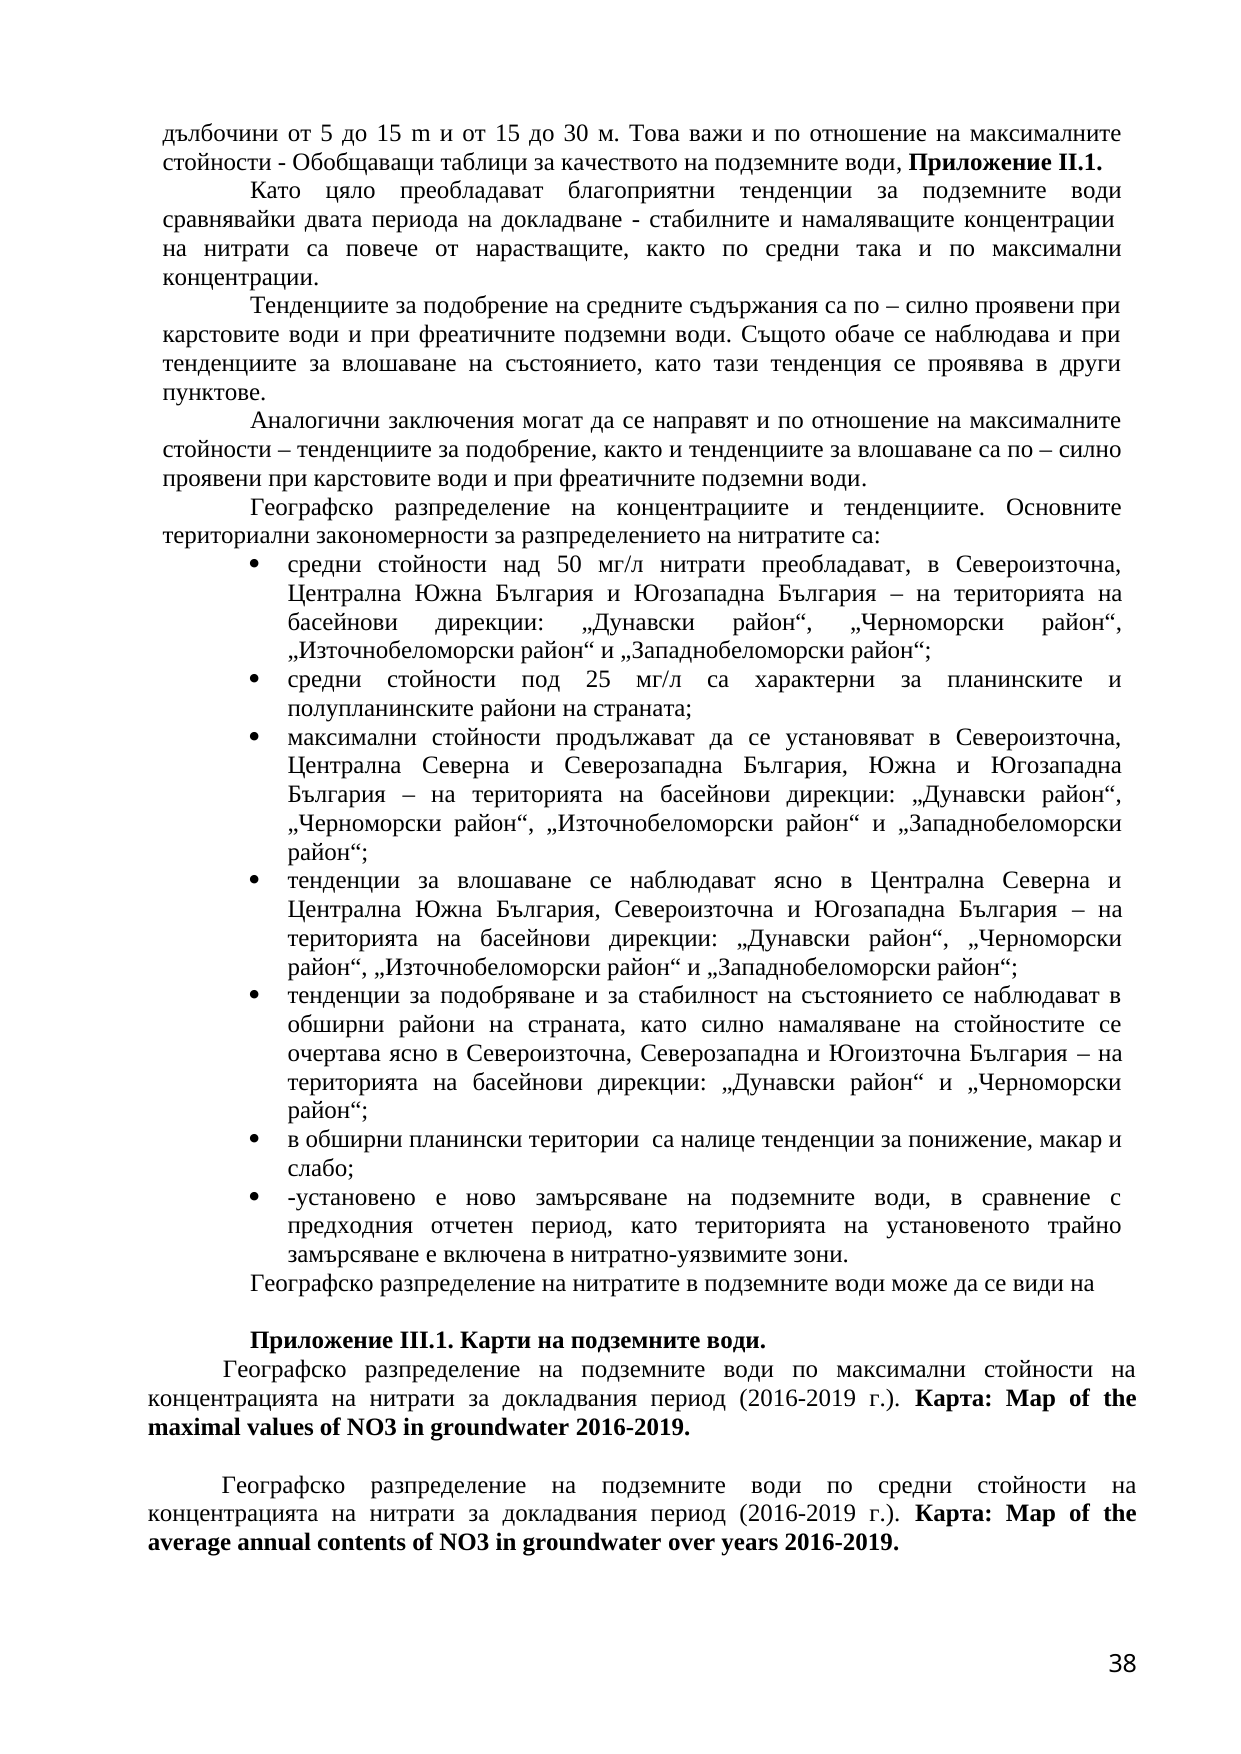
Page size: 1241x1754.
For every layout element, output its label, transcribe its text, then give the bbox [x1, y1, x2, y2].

list средни стойности под 25 мг/л са характерни за планинските и полупланинските райони на страната; [250, 664, 1122, 722]
list в обширни планински територии са налице тенденции за понижение, макар и слабо; [250, 1124, 1122, 1182]
list тенденции за влошаване се наблюдават ясно в Централна Северна и Централна Южна България, Североизточна и Югозападна България – на територията на басейнови дирекции: „Дунавски район“, „Черноморски район“, „Източнобеломорски район“ и „Западнобеломорски район“; [250, 866, 1122, 981]
list -установено е ново замърсяване на подземните води, в сравнение с предходния отчетен период, като територията на установеното трайно замърсяване е включена в нитратно-уязвимите зони. [250, 1182, 1122, 1268]
list максимални стойности продължават да се установяват в Североизточна, Централна Северна и Северозападна България, Южна и Югозападна България – на територията на басейнови дирекции: „Дунавски район“, „Черноморски район“, „Източнобеломорски район“ и „Западнобеломорски район“; [250, 722, 1122, 866]
text Приложение ІІІ.1. Карти на подземните води. [162, 1326, 1122, 1354]
text Географско разпределение на нитратите в подземните води може да се види на [162, 1268, 1122, 1297]
text Географско разпределение на концентрациите и тенденциите. Основните териториални закономерности за разпределението на нитратите са: [162, 492, 1122, 549]
list средни стойности над 50 мг/л нитрати преобладават, в Североизточна, Централна Южна България и Югозападна България – на територията на басейнови дирекции: „Дунавски район“, „Черноморски район“, „Източнобеломорски район“ и „Западнобеломорски район“; [250, 549, 1122, 664]
list тенденции за подобряване и за стабилност на състоянието се наблюдават в обширни райони на страната, като силно намаляване на стойностите се очертава ясно в Североизточна, Северозападна и Югоизточна България – на територията на басейнови дирекции: „Дунавски район“ и „Черноморски район“; [250, 981, 1122, 1124]
text Географско разпределение на подземните води по максимални стойности на концентрацията на нитрати за докладвания период (2016-2019 г.). Карта: Map of the maximal values of NO3 in groundwater 2016-2019. [148, 1354, 1137, 1441]
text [162, 118, 1122, 176]
text Като цяло преобладават благоприятни тенденции за подземните води сравнявайки двата периода на докладване - стабилните и намаляващите концентрации на нитрати са повече от нарастващите, както по средни така и по максимални концентрации. [162, 176, 1122, 291]
text Тенденциите за подобрение на средните съдържания са по – силно проявени при карстовите води и при фреатичните подземни води. Същото обаче се наблюдава и при тенденциите за влошаване на състоянието, като тази тенденция се проявява в други пунктове. [162, 291, 1122, 406]
text Аналогични заключения могат да се направят и по отношение на максималните стойности – тенденциите за подобрение, както и тенденциите за влошаване са по – силно проявени при карстовите води и при фреатичните подземни води. [162, 406, 1122, 492]
text Географско разпределение на подземните води по средни стойности на концентрацията на нитрати за докладвания период (2016-2019 г.). Карта: Map of the average annual contents of NO3 in groundwater over years 2016-2019. [148, 1470, 1137, 1556]
